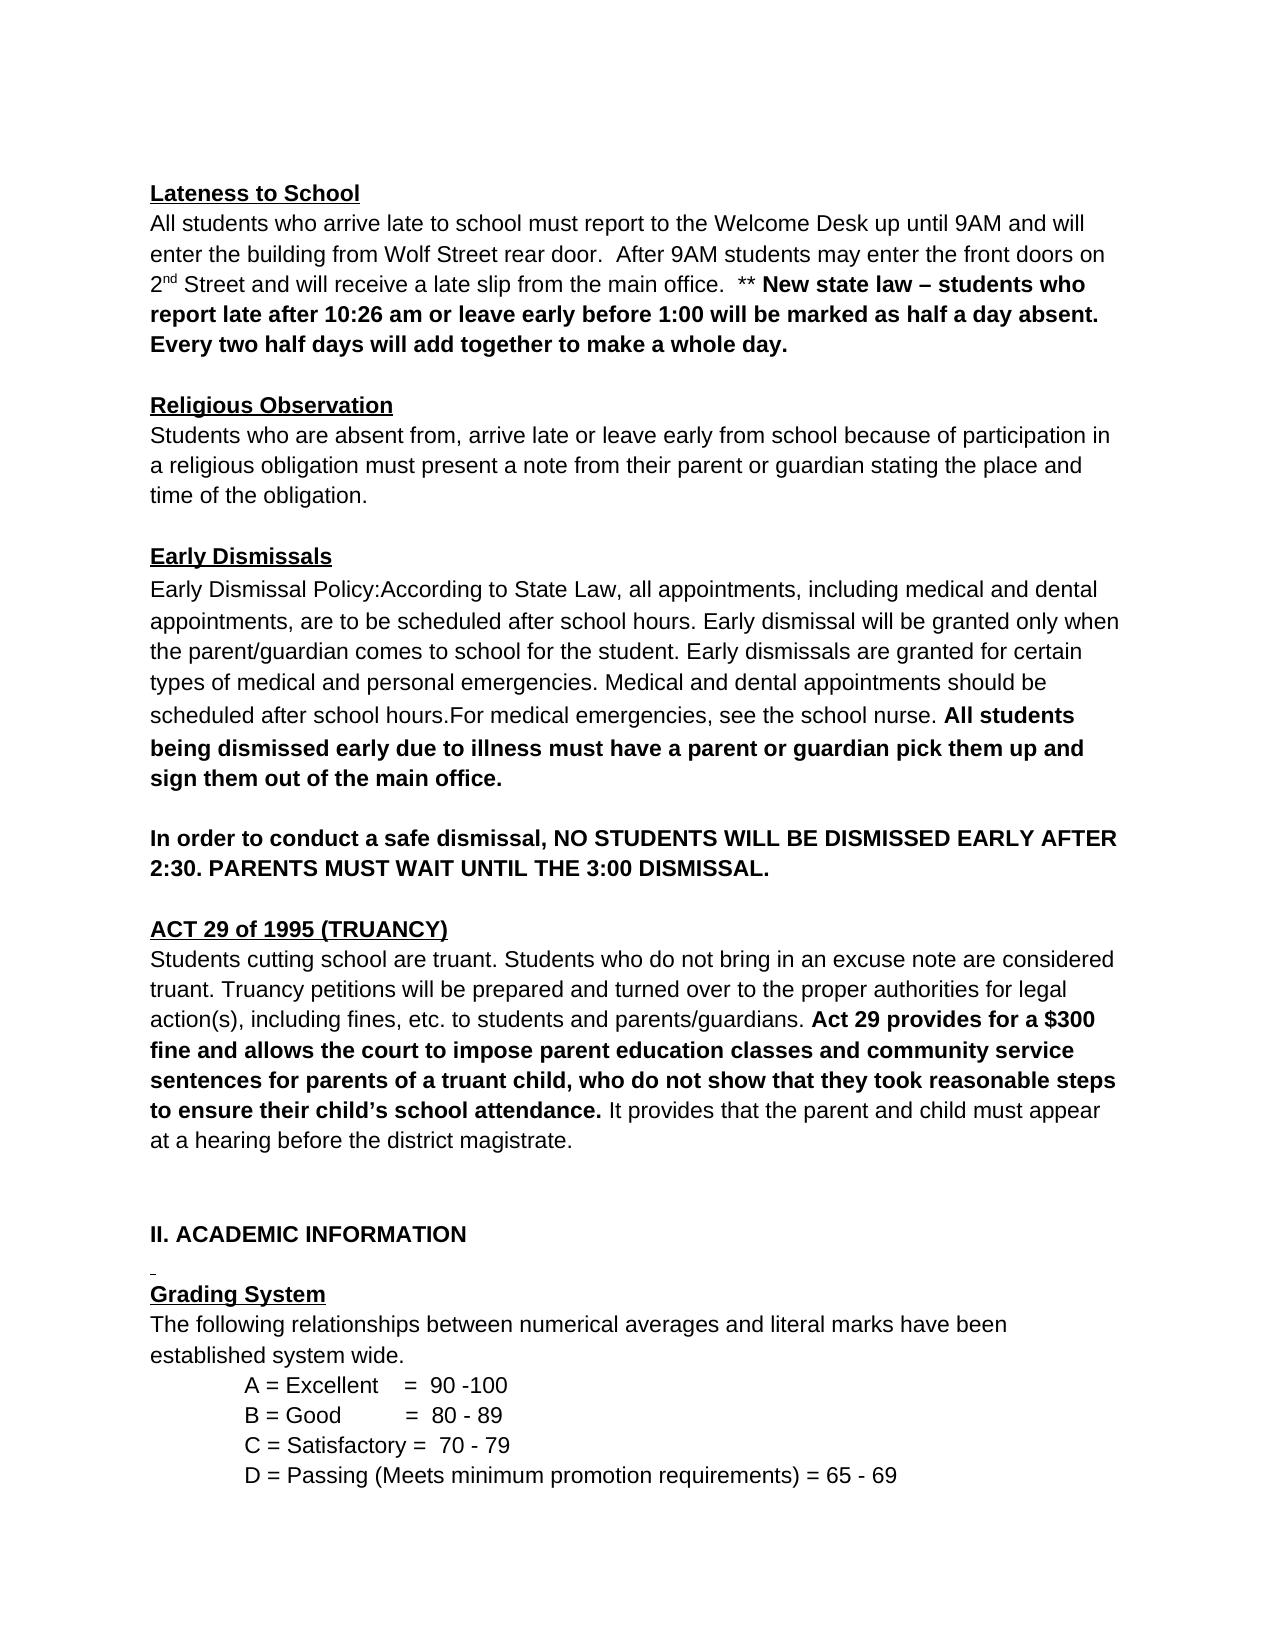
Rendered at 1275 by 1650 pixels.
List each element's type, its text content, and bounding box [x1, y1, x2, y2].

text D = Passing (Meets minimum promotion requirements) = 65 - 69 [150, 1462, 1125, 1489]
text The following relationships between numerical averages and literal marks have been established system wide. [150, 1311, 1125, 1368]
text Students cutting school are truant. Students who do not bring in an excuse note are considered truant. Truancy petitions will be prepared and turned over to the proper authorities for legal action(s), including fines, etc. to students and parents/guardians. Act 29 provides for a $300 fine and allows the court to impose parent education classes and community service sentences for parents of a truant child, who do not show that they took reasonable steps to ensure their child’s school attendance. It provides that the parent and child must appear at a hearing before the district magistrate. [150, 946, 1125, 1154]
text Lateness to School [150, 180, 1125, 207]
text All students who arrive late to school must report to the Welcome Desk up until 9AM and will enter the building from Wolf Street rear door. After 9AM students may enter the front doors on 2nd Street and will receive a late slip from the main office. ** New state law – students who report late after 10:26 am or leave early before 1:00 will be marked as half a day absent. Every two half days will add together to make a whole day. [150, 210, 1125, 358]
text Grading System [150, 1281, 1125, 1307]
text Early Dismissals [150, 543, 1125, 569]
text II. ACADEMIC INFORMATION [150, 1221, 1125, 1247]
text In order to conduct a safe dismissal, NO STUDENTS WILL BE DISMISSED EARLY AFTER 2:30. PARENTS MUST WAIT UNTIL THE 3:00 DISMISSAL. [150, 825, 1125, 882]
text B = Good = 80 - 89 [150, 1402, 1125, 1428]
text Religious Observation [150, 392, 1125, 418]
text C = Satisfactory = 70 - 79 [150, 1432, 1125, 1458]
text Students who are absent from, arrive late or leave early from school because of participation in a religious obligation must present a note from their parent or guardian stating the place and time of the obligation. [150, 422, 1125, 509]
text ACT 29 of 1995 (TRUANCY) [150, 916, 1125, 942]
text A = Excellent = 90 -100 [150, 1372, 1125, 1398]
text Early Dismissal Policy: According to State Law, all appointments, including medical and dental appointments, are to be scheduled after school hours. Early dismissal will be granted only when the parent/guardian comes to school for the student. Early dismissals are granted for certain types of medical and personal emergencies. Medical and dental appointments should be scheduled after school hours. For medical emergencies, see the school nurse. All students being dismissed early due to illness must have a parent or guardian pick them up and sign them out of the main office. [150, 573, 1125, 791]
